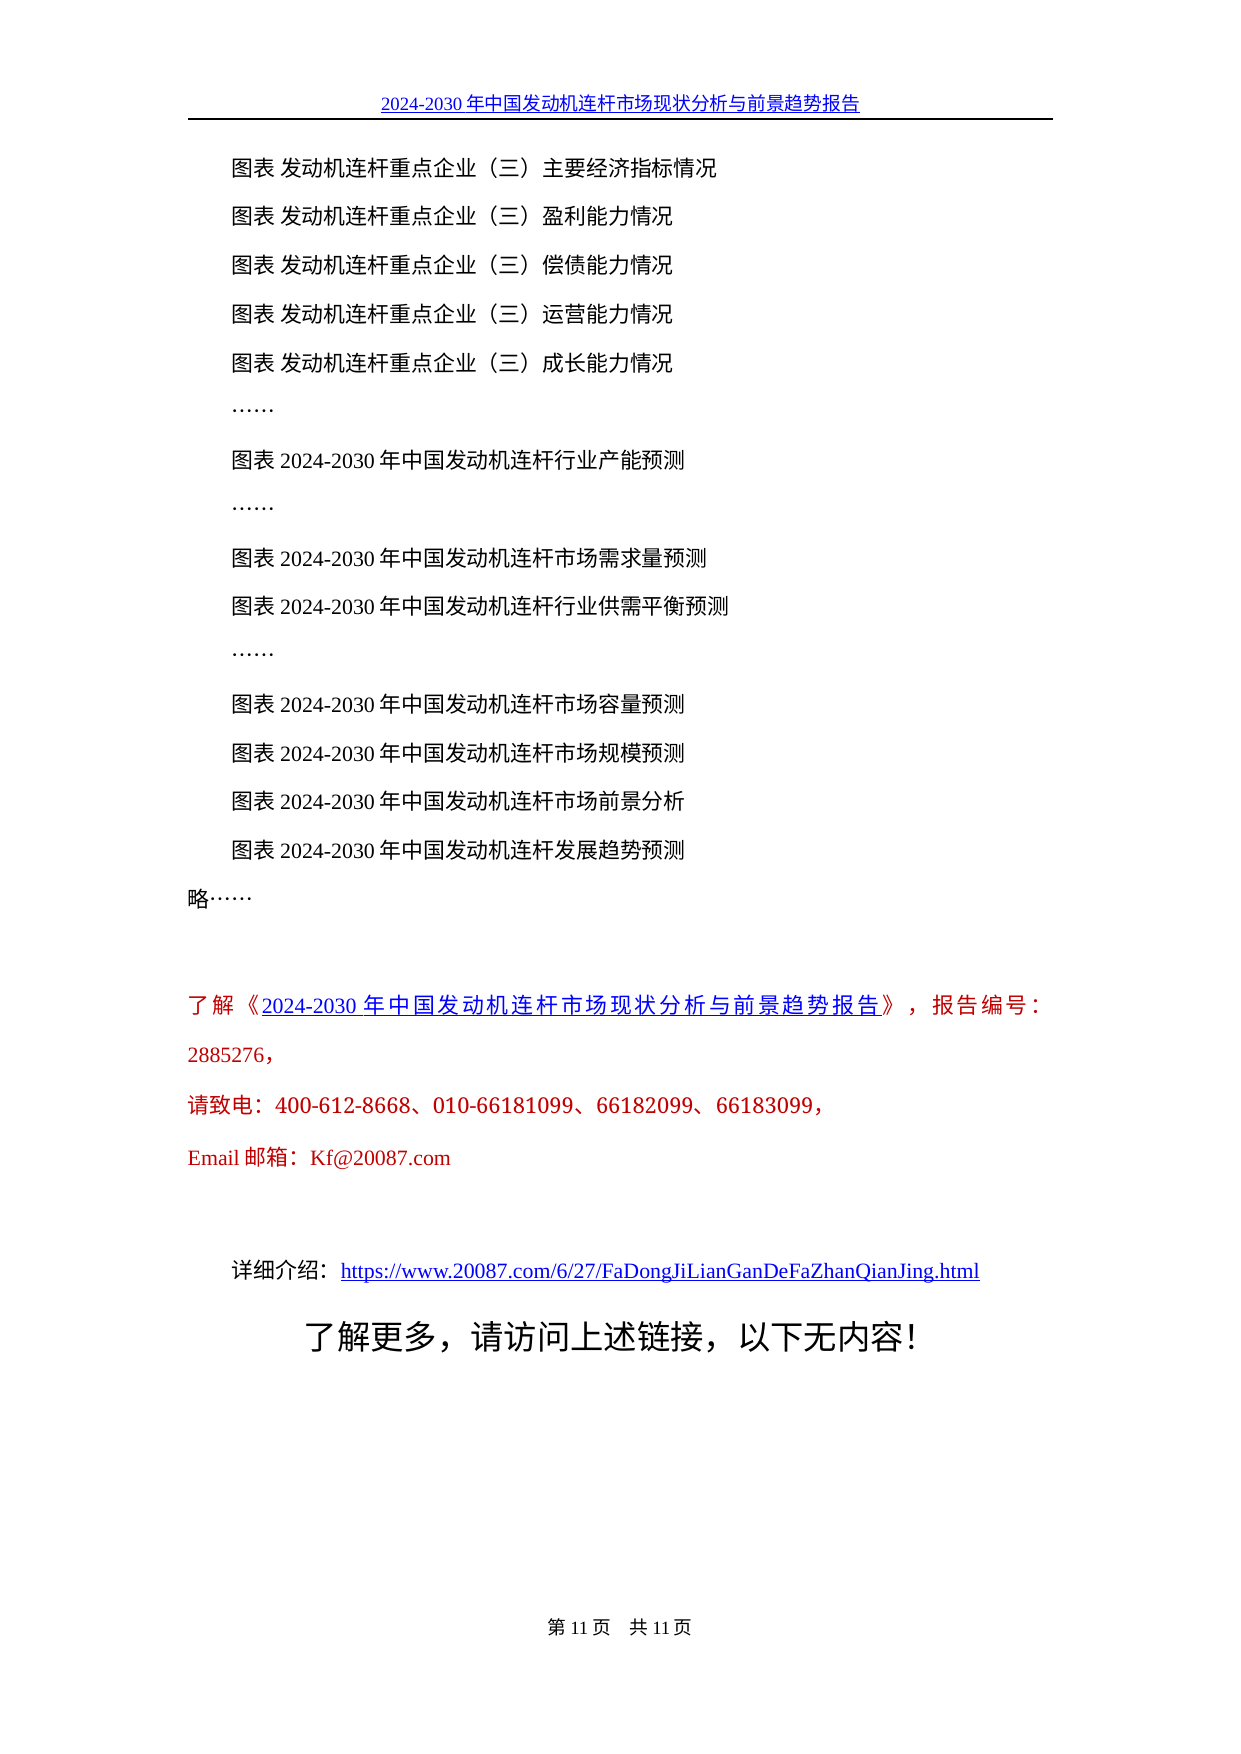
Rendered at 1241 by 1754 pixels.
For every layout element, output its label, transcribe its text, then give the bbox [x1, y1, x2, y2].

text 请致电：400-612-8668、010-66181099、66182099、66183099， [187, 1088, 1053, 1121]
text Email邮箱：Kf@20087.com [187, 1140, 1053, 1172]
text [187, 150, 1053, 914]
title 了解更多，请访问上述链接，以下无内容！ [187, 1303, 1053, 1368]
text 了解《2024-2030年中国发动机连杆市场现状分析与前景趋势报告》，报告编号：2885276， [187, 988, 1053, 1069]
text 详细介绍：https://www.20087.com/6/27/FaDongJiLianGanDeFaZhanQianJing.html [187, 1253, 1053, 1285]
